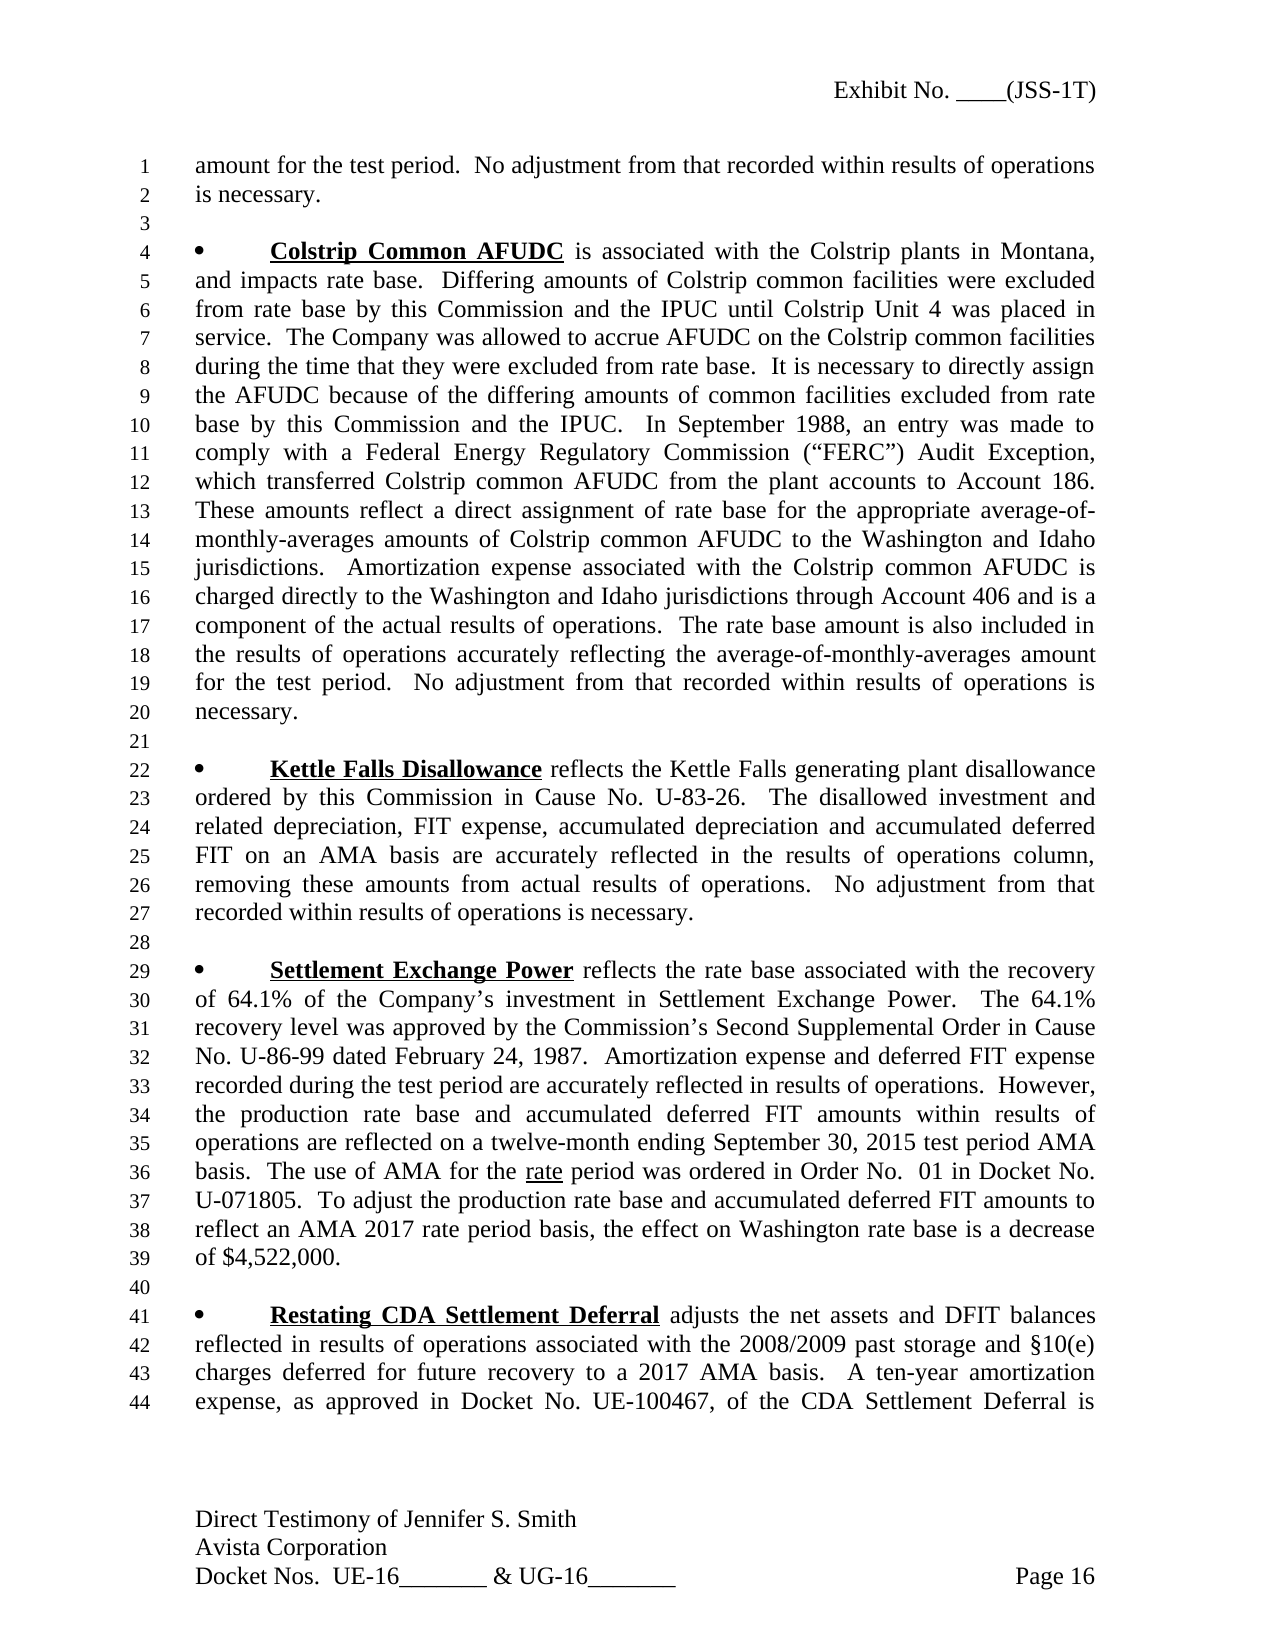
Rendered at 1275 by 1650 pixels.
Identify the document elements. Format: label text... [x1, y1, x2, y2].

list Settlement Exchange Power reflects the rate base associated with the recovery of 64.1% of the Company’s investment in Settlement Exchange Power. The 64.1% recovery level was approved by the Commission’s Second Supplemental Order in Cause No. U-86-99 dated February 24, 1987. Amortization expense and deferred FIT expense recorded during the test period are accurately reflected in results of operations. However, the production rate base and accumulated deferred FIT amounts within results of operations are reflected on a twelve-month ending September 30, 2015 test period AMA basis. The use of AMA for the rate period was ordered in Order No. 01 in Docket No. U-071805. To adjust the production rate base and accumulated deferred FIT amounts to reflect an AMA 2017 rate period basis, the effect on Washington rate base is a decrease of $4,522,000. [195, 955, 1096, 1271]
list Colstrip Common AFUDC is associated with the Colstrip plants in Montana, and impacts rate base. Differing amounts of Colstrip common facilities were excluded from rate base by this Commission and the IPUC until Colstrip Unit 4 was placed in service. The Company was allowed to accrue AFUDC on the Colstrip common facilities during the time that they were excluded from rate base. It is necessary to directly assign the AFUDC because of the differing amounts of common facilities excluded from rate base by this Commission and the IPUC. In September 1988, an entry was made to comply with a Federal Energy Regulatory Commission (“FERC”) Audit Exception, which transferred Colstrip common AFUDC from the plant accounts to Account 186. These amounts reflect a direct assignment of rate base for the appropriate average-of-monthly-averages amounts of Colstrip common AFUDC to the Washington and Idaho jurisdictions. Amortization expense associated with the Colstrip common AFUDC is charged directly to the Washington and Idaho jurisdictions through Account 406 and is a component of the actual results of operations. The rate base amount is also included in the results of operations accurately reflecting the average-of-monthly-averages amount for the test period. No adjustment from that recorded within results of operations is necessary. [195, 236, 1096, 725]
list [195, 150, 1096, 207]
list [195, 1300, 1096, 1415]
list Kettle Falls Disallowance reflects the Kettle Falls generating plant disallowance ordered by this Commission in Cause No. U-83-26. The disallowed investment and related depreciation, FIT expense, accumulated depreciation and accumulated deferred FIT on an AMA basis are accurately reflected in the results of operations column, removing these amounts from actual results of operations. No adjustment from that recorded within results of operations is necessary. [195, 754, 1096, 926]
